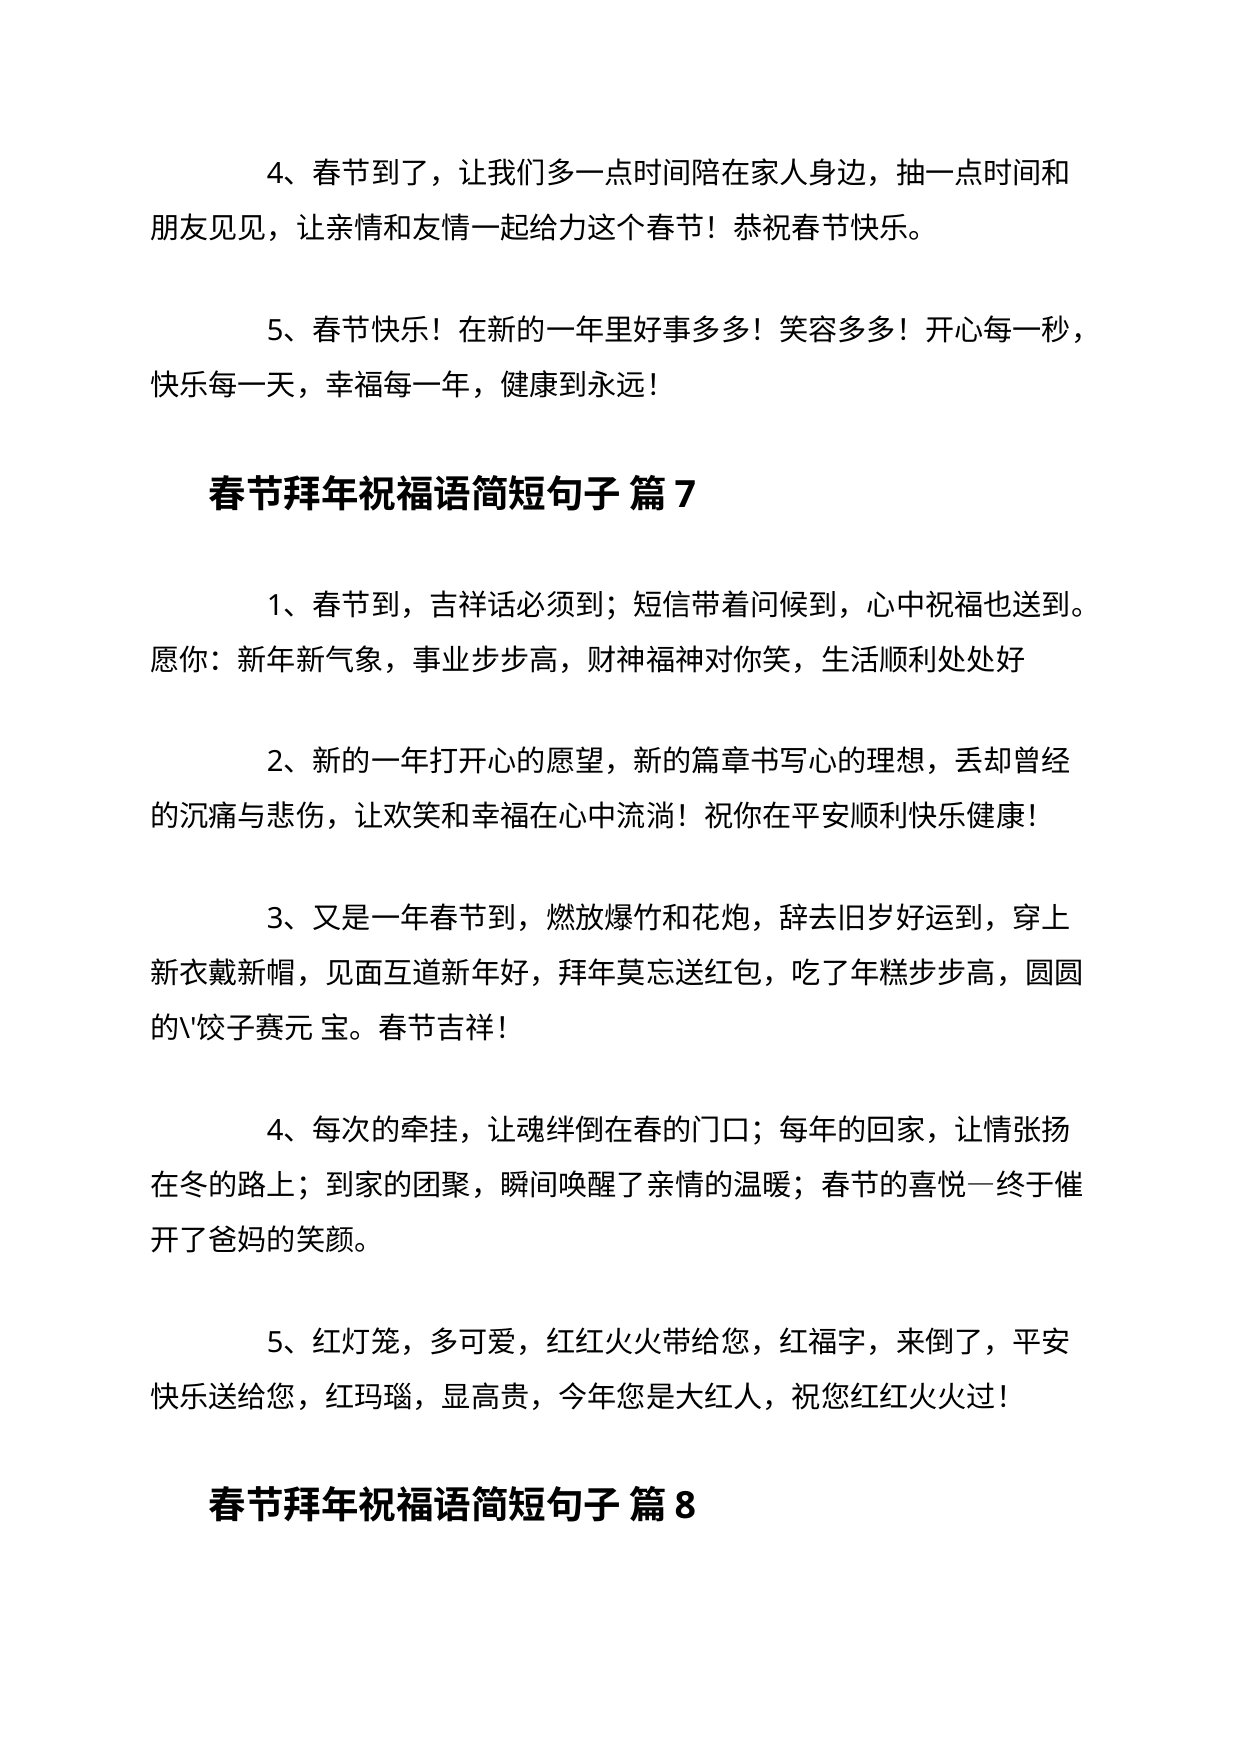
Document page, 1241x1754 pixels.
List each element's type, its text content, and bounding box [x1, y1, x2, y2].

text 1、春节到，吉祥话必须到；短信带着问候到，心中祝福也送到。愿你：新年新气象，事业步步高，财神福神对你笑，生活顺利处处好 [150, 581, 1090, 678]
text 4、每次的牵挂，让魂绊倒在春的门口；每年的回家，让情张扬在冬的路上；到家的团聚，瞬间唤醒了亲情的温暖；春节的喜悦—终于催开了爸妈的笑颜。 [150, 1107, 1090, 1259]
text 4、春节到了，让我们多一点时间陪在家人身边，抽一点时间和朋友见见，让亲情和友情一起给力这个春节！恭祝春节快乐。 [150, 150, 1090, 247]
text 春节拜年祝福语简短句子 篇8 [150, 1475, 1090, 1529]
text 春节拜年祝福语简短句子 篇7 [150, 463, 1090, 518]
text 2、新的一年打开心的愿望，新的篇章书写心的理想，丢却曾经的沉痛与悲伤，让欢笑和幸福在心中流淌！祝你在平安顺利快乐健康！ [150, 738, 1090, 835]
text 3、又是一年春节到，燃放爆竹和花炮，辞去旧岁好运到，穿上新衣戴新帽，见面互道新年好，拜年莫忘送红包，吃了年糕步步高，圆圆的\'饺子赛元 宝。春节吉祥！ [150, 895, 1090, 1047]
text 5、红灯笼，多可爱，红红火火带给您，红福字，来倒了，平安快乐送给您，红玛瑙，显高贵，今年您是大红人，祝您红红火火过！ [150, 1318, 1090, 1416]
text 5、春节快乐！在新的一年里好事多多！笑容多多！开心每一秒，快乐每一天，幸福每一年，健康到永远！ [150, 307, 1090, 404]
